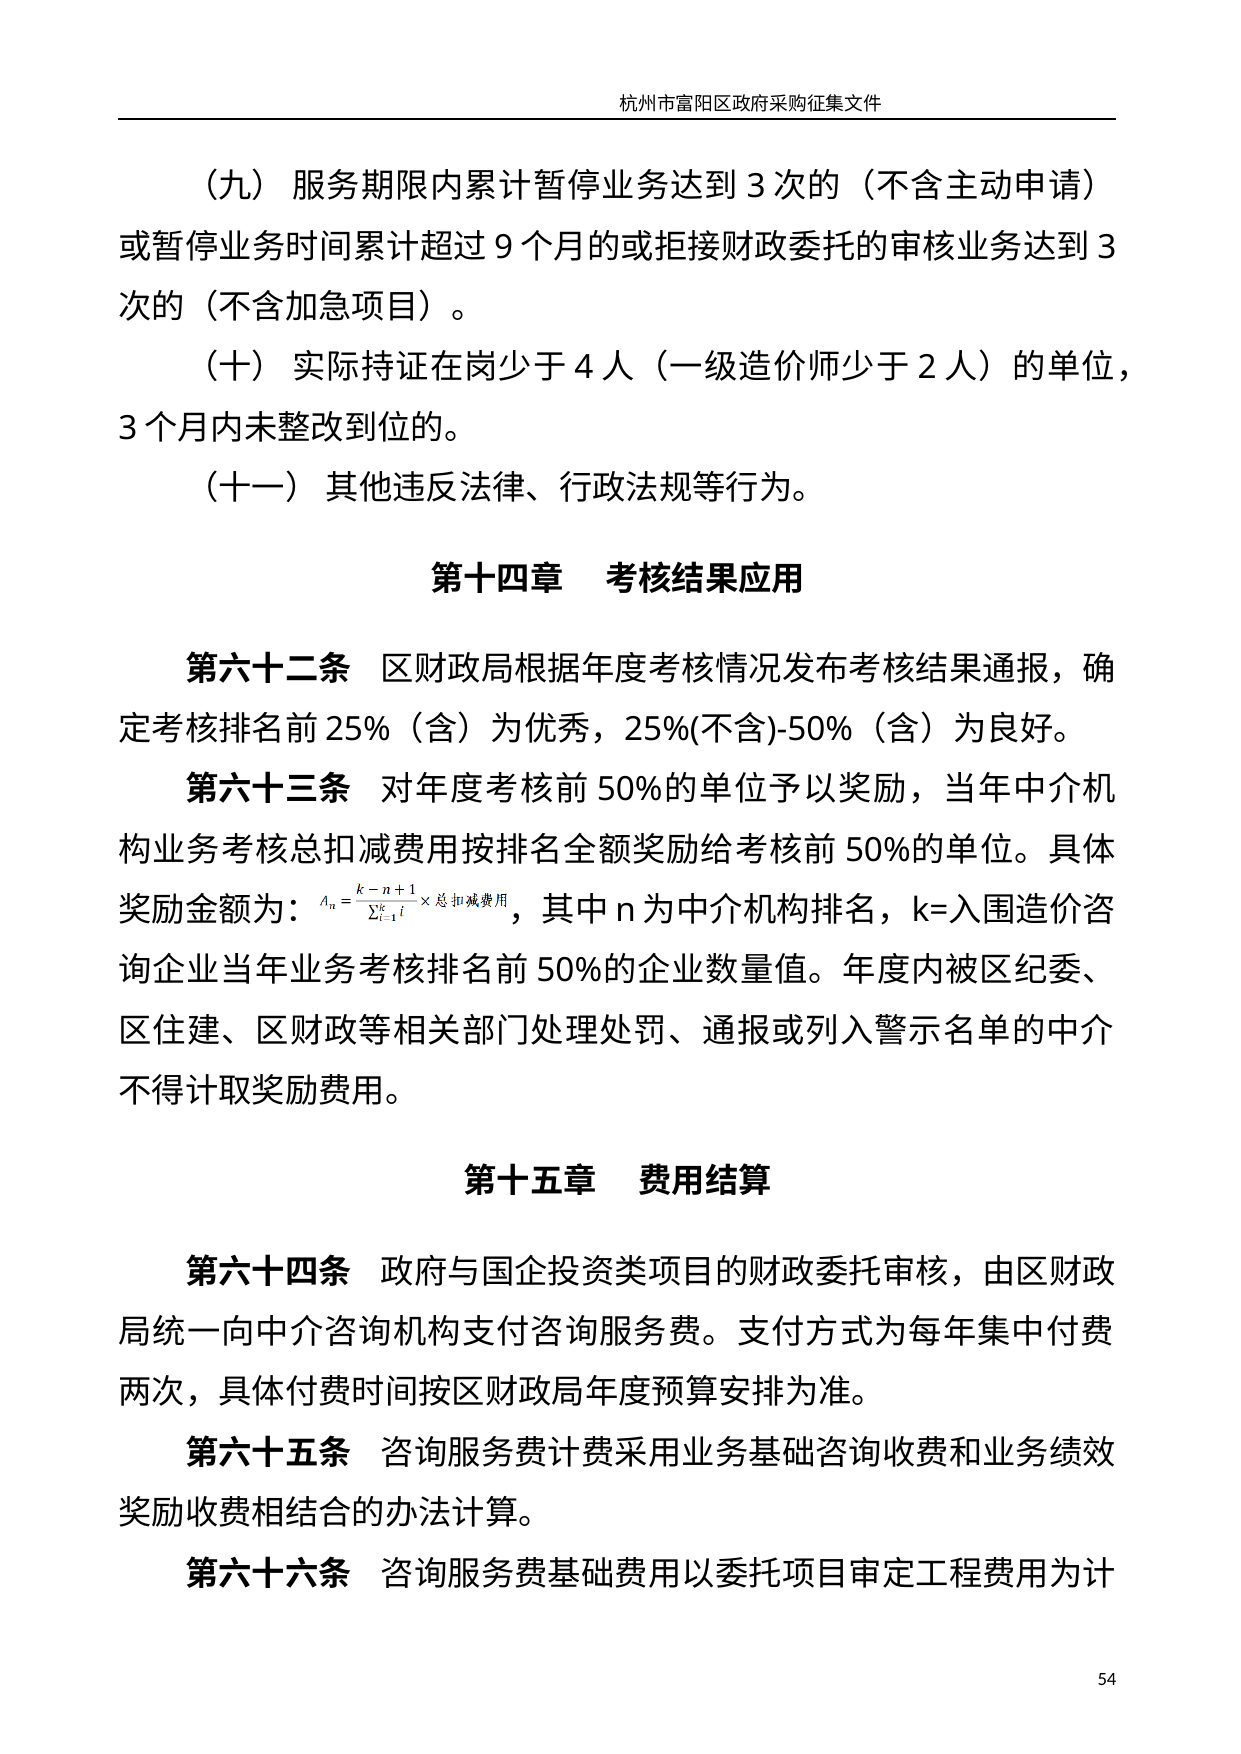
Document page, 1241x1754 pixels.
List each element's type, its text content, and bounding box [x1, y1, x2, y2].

list 其他违反法律、行政法规等行为。 [118, 455, 1116, 515]
list 费用结算 [118, 1148, 1116, 1208]
list 考核结果应用 [118, 545, 1116, 606]
picture [319, 882, 508, 922]
list 实际持证在岗少于4人（一级造价师少于2人）的单位，3个月内未整改到位的。 [118, 334, 1116, 455]
list 政府与国企投资类项目的财政委托审核，由区财政局统一向中介咨询机构支付咨询服务费。支付方式为每年集中付费两次，具体付费时间按区财政局年度预算安排为准。 [118, 1239, 1116, 1419]
list 服务期限内累计暂停业务达到3次的（不含主动申请）或暂停业务时间累计超过9个月的或拒接财政委托的审核业务达到3次的（不含加急项目）。 [118, 153, 1116, 334]
list 咨询服务费计费采用业务基础咨询收费和业务绩效奖励收费相结合的办法计算。 [118, 1419, 1116, 1540]
list 区财政局根据年度考核情况发布考核结果通报，确定考核排名前25%（含）为优秀，25%(不含)-50%（含）为良好。 [118, 636, 1116, 756]
list 对年度考核前50%的单位予以奖励，当年中介机构业务考核总扣减费用按排名全额奖励给考核前50%的单位。具体奖励金额为：，其中n为中介机构排名，k=入围造价咨询企业当年业务考核排名前50%的企业数量值。年度内被区纪委、区住建、区财政等相关部门处理处罚、通报或列入警示名单的中介不得计取奖励费用。 [118, 756, 1116, 1118]
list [118, 1540, 1116, 1601]
